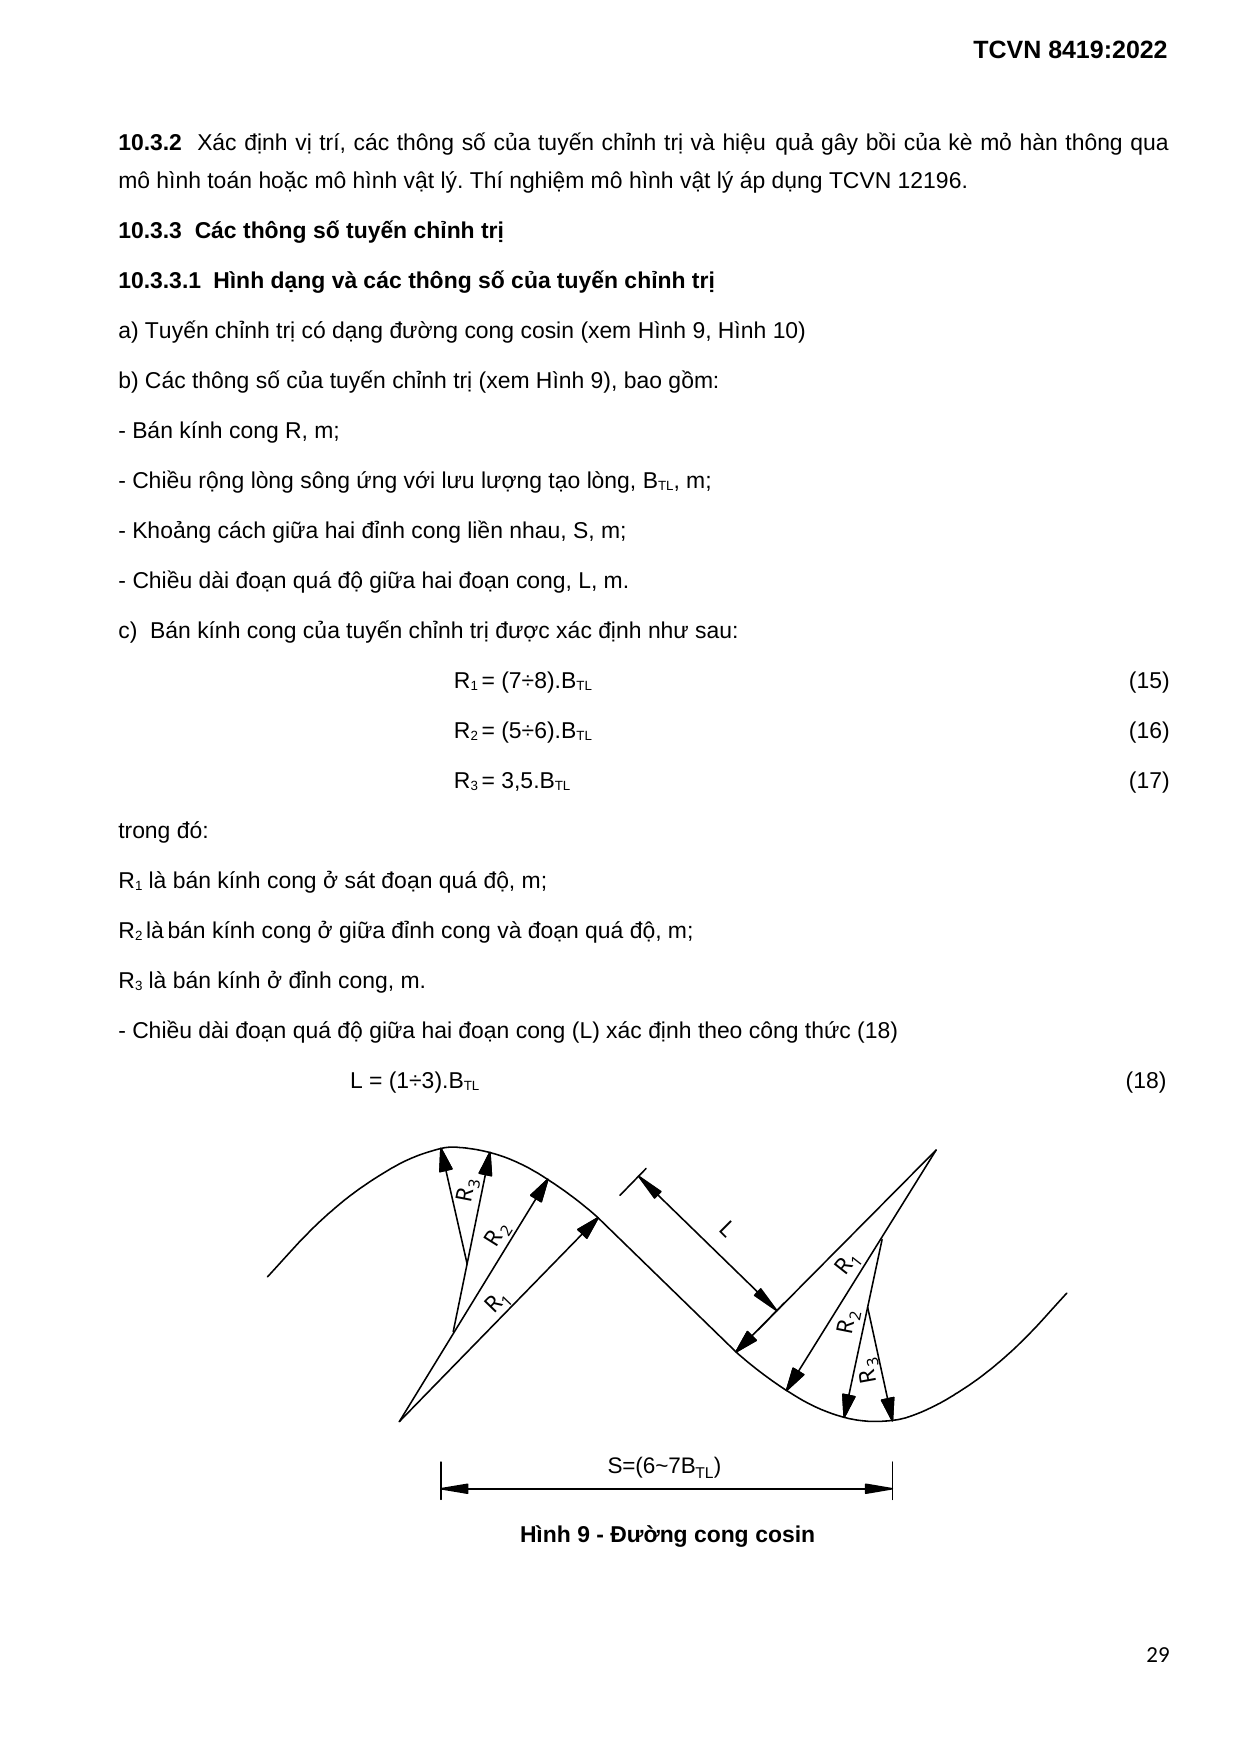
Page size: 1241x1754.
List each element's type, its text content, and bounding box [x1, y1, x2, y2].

text R1 là bán kính cong ở sát đoạn quá độ, m; [118, 856, 1169, 893]
text R3 là bán kính ở đỉnh cong, m. [118, 956, 1169, 993]
text - Khoảng cách giữa hai đỉnh cong liền nhau, S, m; [118, 506, 1169, 543]
text b) Các thông số của tuyến chỉnh trị (xem Hình 9), bao gồm: [118, 356, 1169, 393]
text R2 là bán kính cong ở giữa đỉnh cong và đoạn quá độ, m; [118, 906, 1169, 943]
text R3 = 3,5.BTL (17) [118, 756, 1169, 793]
text - Chiều rộng lòng sông ứng với lưu lượng tạo lòng, BTL, m; [118, 456, 1169, 493]
text 10.3.3.1 Hình dạng và các thông số của tuyến chỉnh trị [118, 256, 1169, 293]
text a) Tuyến chỉnh trị có dạng đường cong cosin (xem Hình 9, Hình 10) [118, 306, 1169, 343]
text - Chiều dài đoạn quá độ giữa hai đoạn cong (L) xác định theo công thức (18) [118, 1006, 1169, 1043]
text c) Bán kính cong của tuyến chỉnh trị được xác định như sau: [118, 606, 1169, 643]
text trong đó: [118, 806, 1169, 843]
text - Bán kính cong R, m; [118, 406, 1169, 443]
text L = (1÷3).BTL (18) [268, 1056, 1181, 1131]
text 10.3.2 Xác định vị trí, các thông số của tuyến chỉnh trị và hiệu quả gây bồi của kè mỏ hàn thông qua mô hình toán hoặc mô hình vật lý. Thí nghiệm mô hình vật lý áp dụng TCVN 12196. [118, 118, 1169, 193]
text R2 = (5÷6).BTL (16) [118, 706, 1169, 743]
text R1 = (7÷8).BTL (15) [118, 656, 1169, 693]
text Hình 9 - Đường cong cosin [118, 1510, 1169, 1548]
text 10.3.3 Các thông số tuyến chỉnh trị [118, 206, 1169, 243]
text - Chiều dài đoạn quá độ giữa hai đoạn cong, L, m. [118, 556, 1169, 593]
